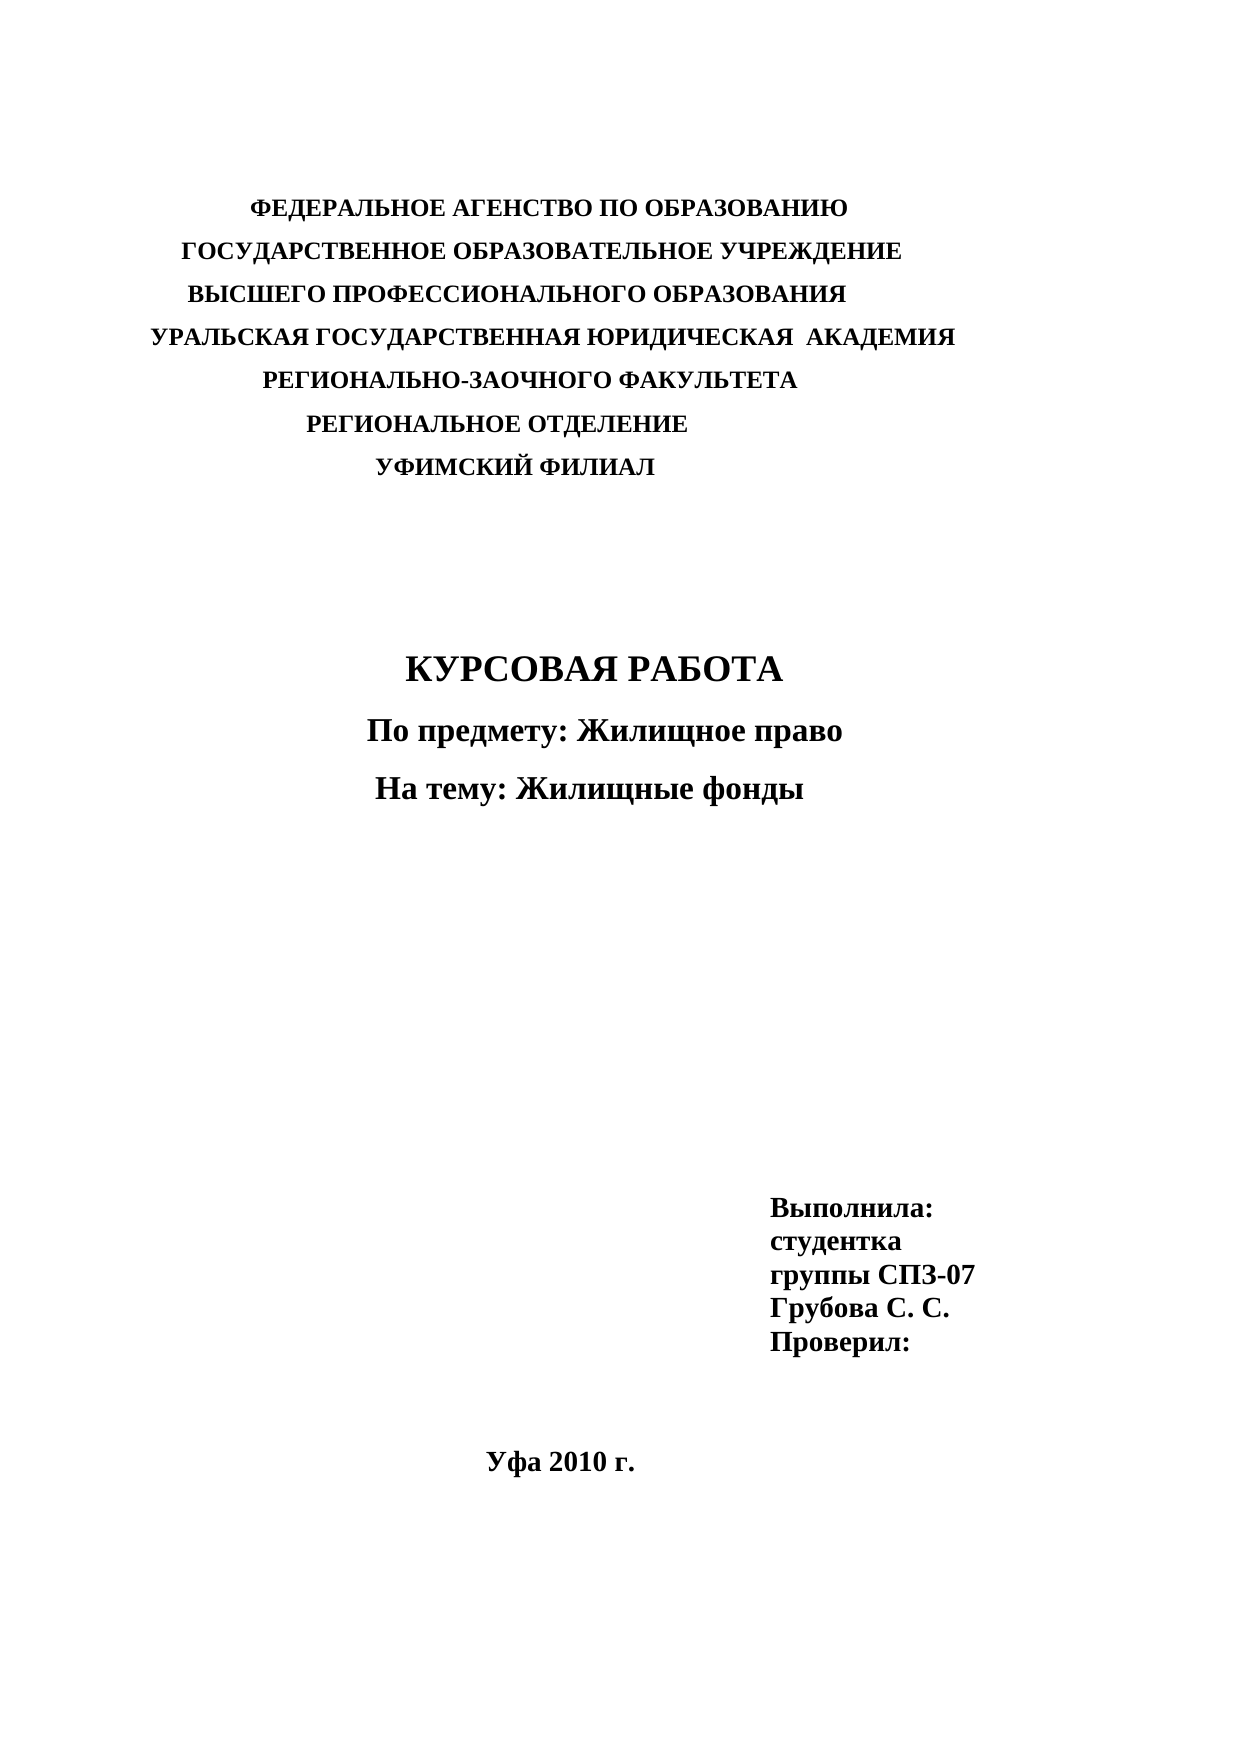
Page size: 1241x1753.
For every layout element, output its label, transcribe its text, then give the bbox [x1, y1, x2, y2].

text РЕГИОНАЛЬНОЕ ОТДЕЛЕНИЕ [150, 409, 1051, 437]
text КУРСОВАЯ РАБОТА [150, 646, 1051, 689]
text Выполнила: [150, 1190, 1051, 1223]
text студентка [150, 1223, 1051, 1257]
text ГОСУДАРСТВЕННОЕ ОБРАЗОВАТЕЛЬНОЕ УЧРЕЖДЕНИЕ [150, 236, 1051, 265]
text По предмету: Жилищное право [150, 711, 1051, 749]
text Уфа 2010 г. [150, 1444, 1051, 1477]
text ВЫСШЕГО ПРОФЕССИОНАЛЬНОГО ОБРАЗОВАНИЯ [150, 279, 1051, 308]
text ФЕДЕРАЛЬНОЕ АГЕНСТВО ПО ОБРАЗОВАНИЮ [150, 193, 1051, 222]
text РЕГИОНАЛЬНО-ЗАОЧНОГО ФАКУЛЬТЕТА [150, 366, 1051, 394]
text УРАЛЬСКАЯ ГОСУДАРСТВЕННАЯ ЮРИДИЧЕСКАЯ АКАДЕМИЯ [150, 322, 1051, 351]
text УФИМСКИЙ ФИЛИАЛ [150, 452, 1051, 481]
text Проверил: [150, 1324, 1051, 1357]
text На тему: Жилищные фонды [150, 768, 1051, 806]
text Грубова С. С. [150, 1290, 1051, 1324]
text группы СПЗ-07 [150, 1257, 1051, 1290]
